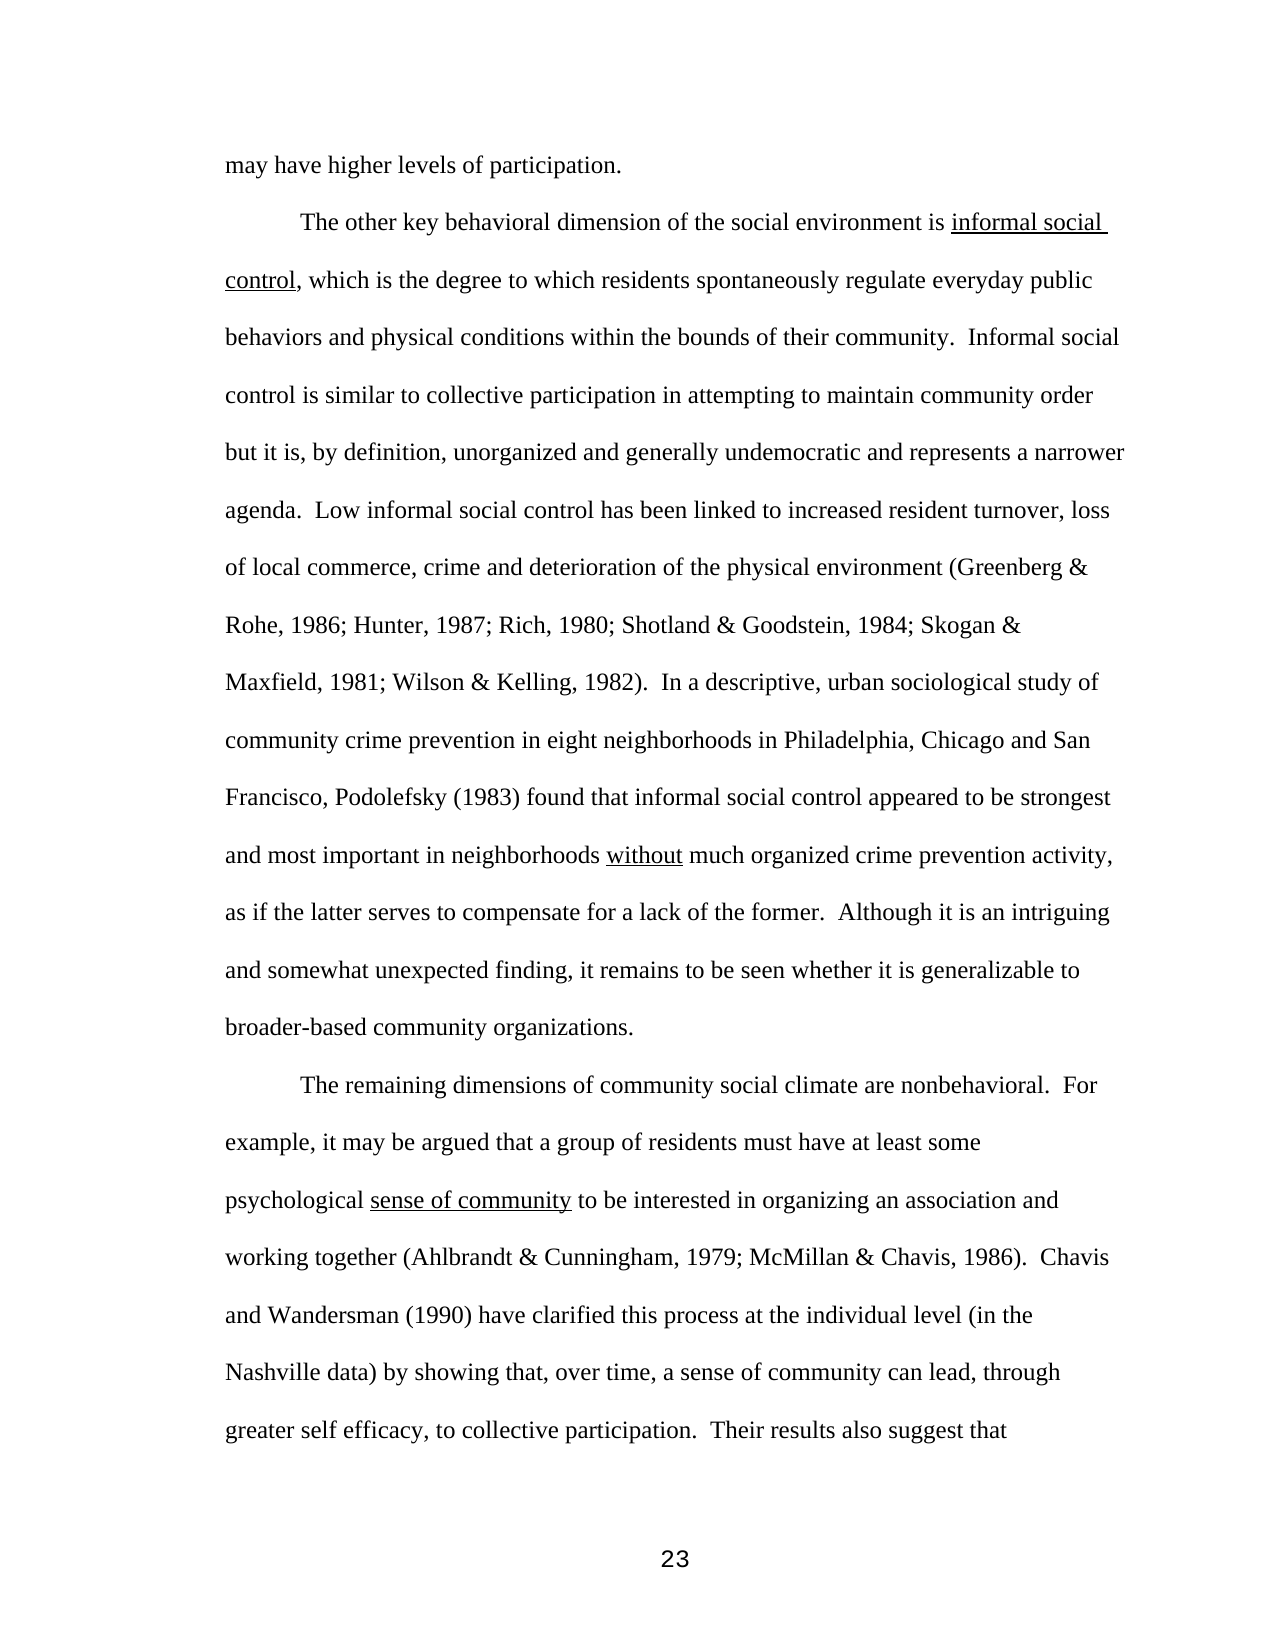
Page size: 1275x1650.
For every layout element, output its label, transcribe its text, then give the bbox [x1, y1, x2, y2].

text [225, 150, 1125, 179]
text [225, 1070, 1125, 1444]
text The other key behavioral dimension of the social environment is informal social control, which is the degree to which residents spontaneously regulate everyday public behaviors and physical conditions within the bounds of their community. Informal social control is similar to collective participation in attempting to maintain community order but it is, by definition, unorganized and generally undemocratic and represents a narrower agenda. Low informal social control has been linked to increased resident turnover, loss of local commerce, crime and deterioration of the physical environment (Greenberg & Rohe, 1986; Hunter, 1987; Rich, 1980; Shotland & Goodstein, 1984; Skogan & Maxfield, 1981; Wilson & Kelling, 1982). In a descriptive, urban sociological study of community crime prevention in eight neighborhoods in Philadelphia, Chicago and San Francisco, Podolefsky (1983) found that informal social control appeared to be strongest and most important in neighborhoods without much organized crime prevention activity, as if the latter serves to compensate for a lack of the former. Although it is an intriguing and somewhat unexpected finding, it remains to be seen whether it is generalizable to broader-based community organizations. [225, 207, 1125, 1041]
